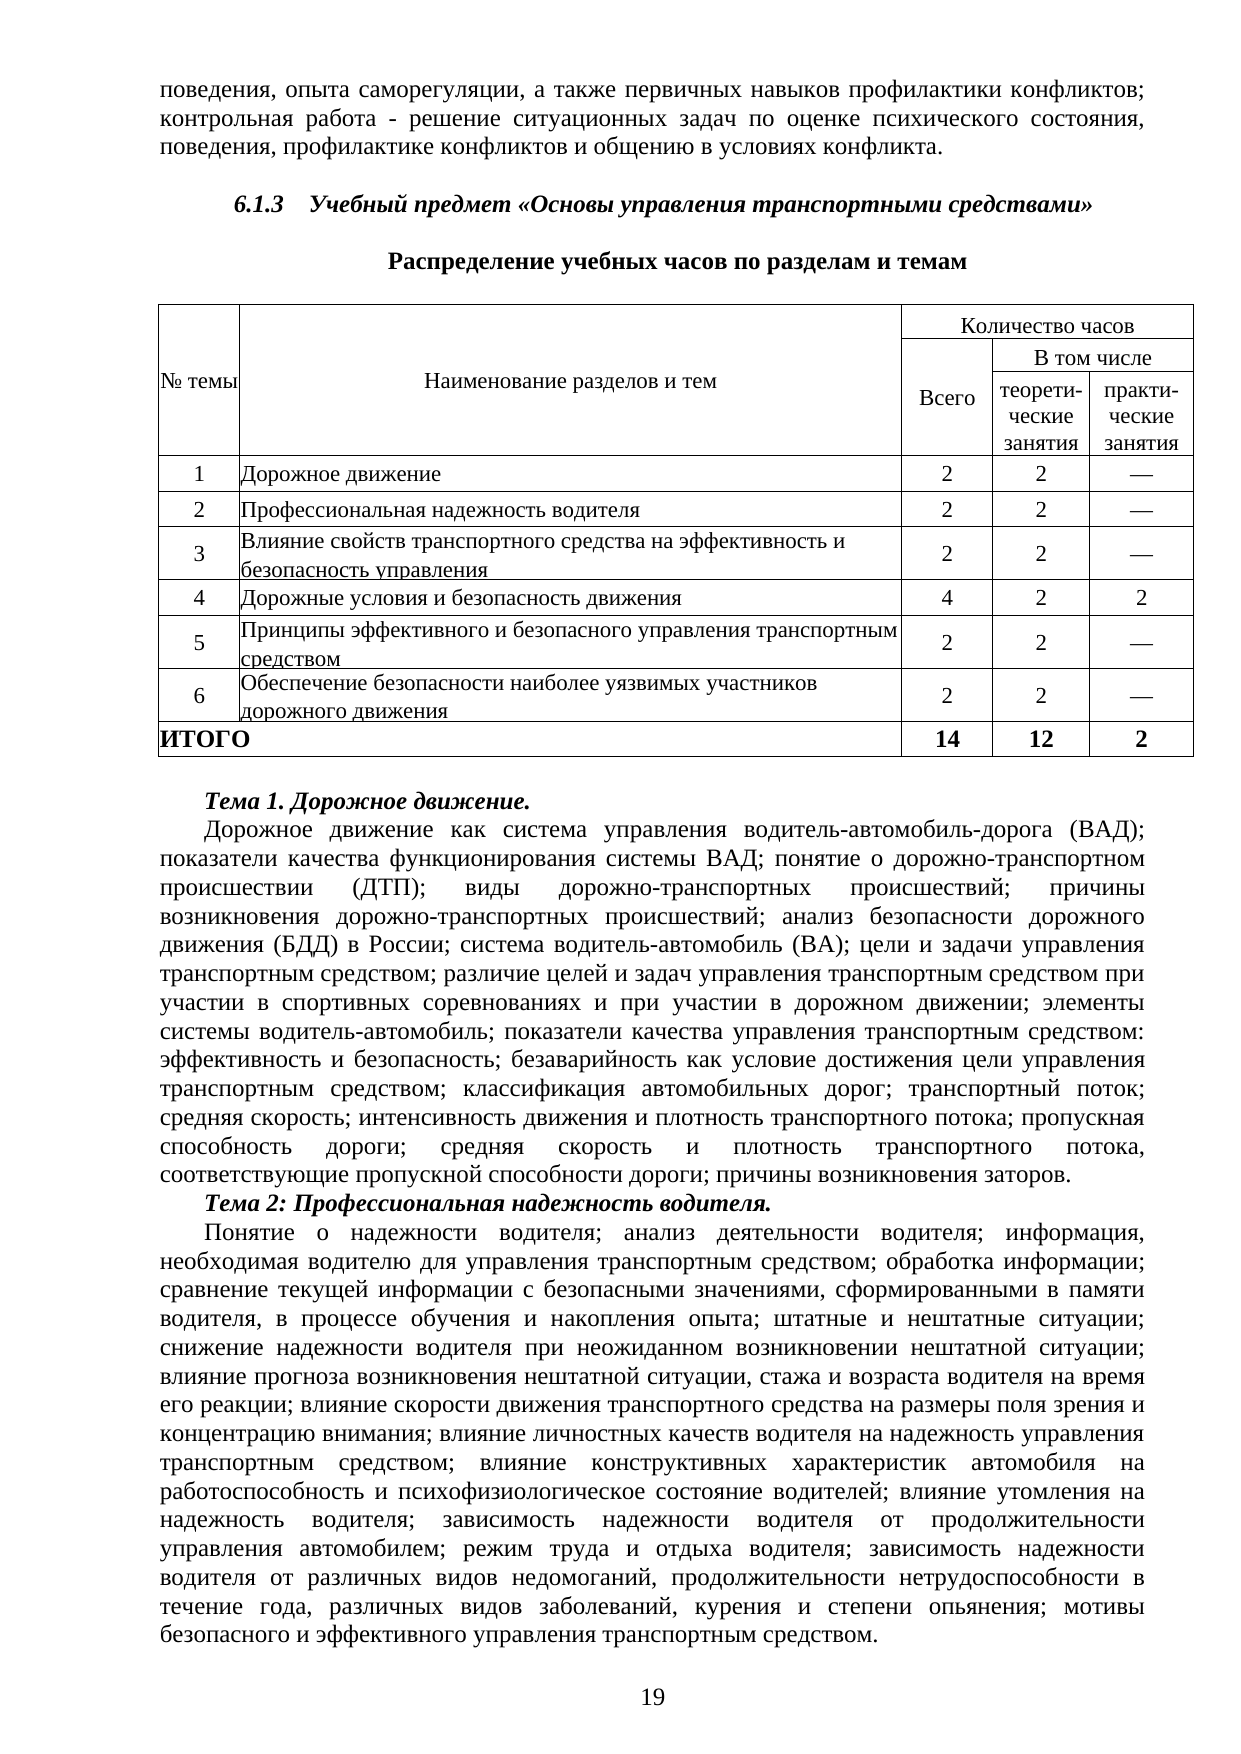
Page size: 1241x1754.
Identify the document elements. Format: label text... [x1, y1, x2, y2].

table_cell Обеспечение безопасности наиболее уязвимых участников дорожного движения [240, 669, 901, 721]
table_cell практические занятия [1090, 372, 1193, 455]
table_cell — [1090, 527, 1193, 579]
table_cell теоретические занятия [993, 372, 1089, 455]
table_cell 2 [159, 492, 239, 526]
table_cell 4 [159, 580, 239, 615]
table_cell 2 [1090, 580, 1193, 615]
text Понятие о надежности водителя; анализ деятельности водителя; информация, необходимая водителю для управления транспортным средством; обработка информации; сравнение текущей информации с безопасными значениями, сформированными в памяти водителя, в процессе обучения и накопления опыта; штатные и нештатные ситуации; снижение надежности водителя при неожиданном возникновении нештатной ситуации; влияние прогноза возникновения нештатной ситуации, стажа и возраста водителя на время его реакции; влияние скорости движения транспортного средства на размеры поля зрения и концентрацию внимания; влияние личностных качеств водителя на надежность управления транспортным средством; влияние конструктивных характеристик автомобиля на работоспособность и психофизиологическое состояние водителей; влияние утомления на надежность водителя; зависимость надежности водителя от продолжительности управления автомобилем; режим труда и отдыха водителя; зависимость надежности водителя от различных видов недомоганий, продолжительности нетрудоспособности в течение года, различных видов заболеваний, курения и степени опьянения; мотивы безопасного и эффективного управления транспортным средством. [159, 1217, 1146, 1648]
table_cell 2 [902, 669, 992, 721]
table_cell 2 [902, 492, 992, 526]
table_cell 2 [993, 669, 1089, 721]
table_cell 2 [993, 527, 1089, 579]
table_cell Профессиональная надежность водителя [240, 492, 901, 526]
table_cell — [1090, 669, 1193, 721]
table_cell Всего [902, 339, 992, 455]
table_cell 3 [159, 527, 239, 579]
text Распределение учебных часов по разделам и темам [209, 246, 1146, 275]
table_cell — [1090, 616, 1193, 668]
list Учебный предмет «Основы управления транспортными средствами» [233, 189, 1146, 218]
table_cell 2 [902, 456, 992, 491]
text Тема 1. Дорожное движение. [159, 786, 1146, 814]
table_cell 14 [902, 722, 992, 756]
table_cell В том числе [993, 339, 1193, 371]
text Тема 2: Профессиональная надежность водителя. [159, 1188, 1146, 1217]
table_cell Влияние свойств транспортного средства на эффективность и безопасность управления [240, 527, 901, 579]
table_cell 2 [993, 580, 1089, 615]
text Дорожное движение как система управления водитель-автомобиль-дорога (ВАД); показатели качества функционирования системы ВАД; понятие о дорожно-транспортном происшествии (ДТП); виды дорожно-транспортных происшествий; причины возникновения дорожно-транспортных происшествий; анализ безопасности дорожного движения (БДД) в России; система водитель-автомобиль (ВА); цели и задачи управления транспортным средством; различие целей и задач управления транспортным средством при участии в спортивных соревнованиях и при участии в дорожном движении; элементы системы водитель-автомобиль; показатели качества управления транспортным средством: эффективность и безопасность; безаварийность как условие достижения цели управления транспортным средством; классификация автомобильных дорог; транспортный поток; средняя скорость; интенсивность движения и плотность транспортного потока; пропускная способность дороги; средняя скорость и плотность транспортного потока, соответствующие пропускной способности дороги; причины возникновения заторов. [159, 814, 1146, 1188]
table_cell — [1090, 456, 1193, 491]
table_cell — [1090, 492, 1193, 526]
table_cell 4 [902, 580, 992, 615]
table_cell 2 [1090, 722, 1193, 756]
table_header Количество часов [902, 305, 1193, 338]
table_cell 2 [993, 616, 1089, 668]
table_cell 6 [159, 669, 239, 721]
table_cell ИТОГО [159, 722, 901, 756]
table_cell Дорожные условия и безопасность движения [240, 580, 901, 615]
table_cell Принципы эффективного и безопасного управления транспортным средством [240, 616, 901, 668]
table_cell 1 [159, 456, 239, 491]
table_cell 5 [159, 616, 239, 668]
table_cell 12 [993, 722, 1089, 756]
table_cell 2 [902, 527, 992, 579]
table_header Наименование разделов и тем [240, 305, 901, 455]
table_header № темы [159, 305, 239, 455]
table_cell 2 [993, 492, 1089, 526]
table_cell Дорожное движение [240, 456, 901, 491]
table_cell 2 [902, 616, 992, 668]
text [159, 74, 1146, 160]
table_cell 2 [993, 456, 1089, 491]
